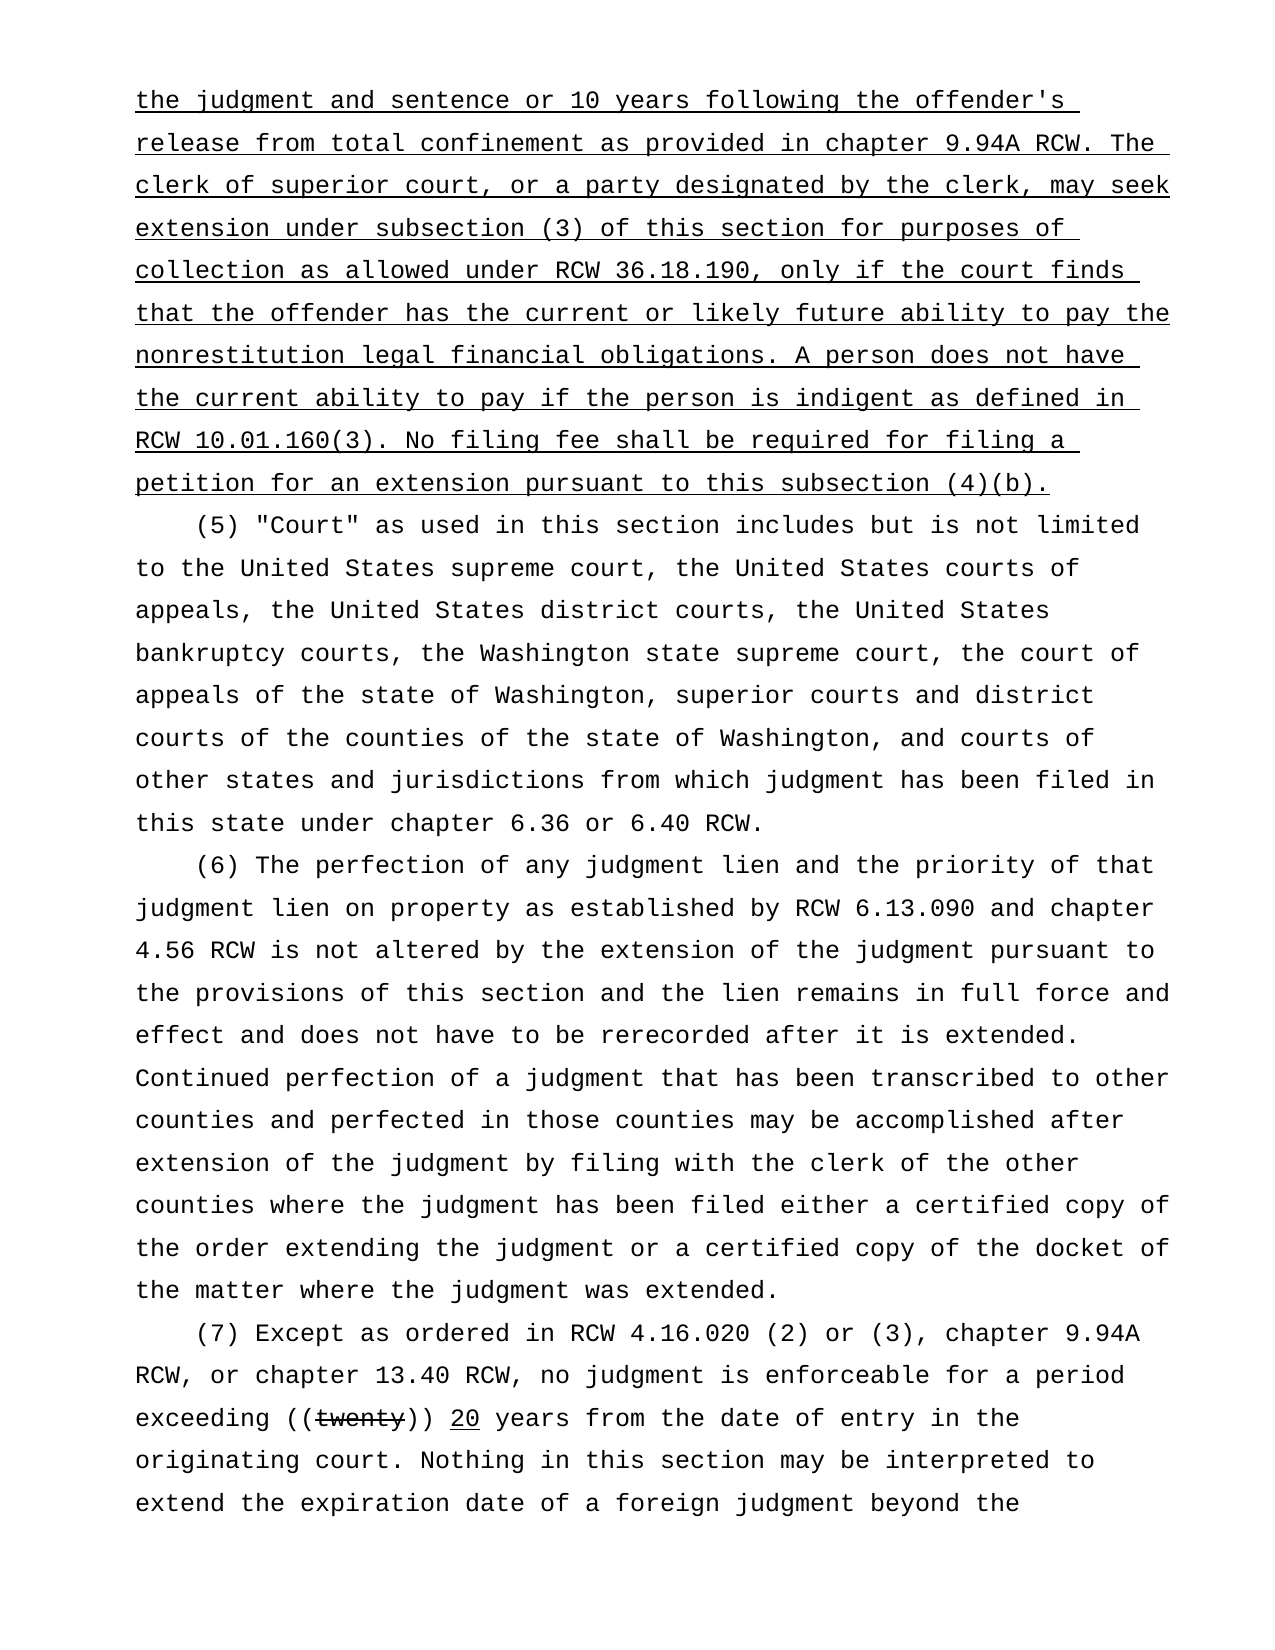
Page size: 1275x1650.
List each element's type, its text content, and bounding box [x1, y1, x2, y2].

text (6) The perfection of any judgment lien and the priority of that judgment lien on property as established by RCW 6.13.090 and chapter 4.56 RCW is not altered by the extension of the judgment pursuant to the provisions of this section and the lien remains in full force and effect and does not have to be rerecorded after it is extended. Continued perfection of a judgment that has been transcribed to other counties and perfected in those counties may be accomplished after extension of the judgment by filing with the clerk of the other counties where the judgment has been filed either a certified copy of the order extending the judgment or a certified copy of the docket of the matter where the judgment was extended. [135, 840, 1170, 1307]
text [135, 75, 1170, 154]
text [135, 1307, 1170, 1520]
text (5) "Court" as used in this section includes but is not limited to the United States supreme court, the United States courts of appeals, the United States district courts, the United States bankruptcy courts, the Washington state supreme court, the court of appeals of the state of Washington, superior courts and district courts of the counties of the state of Washington, and courts of other states and jurisdictions from which judgment has been filed in this state under chapter 6.36 or 6.40 RCW. [135, 500, 1170, 840]
